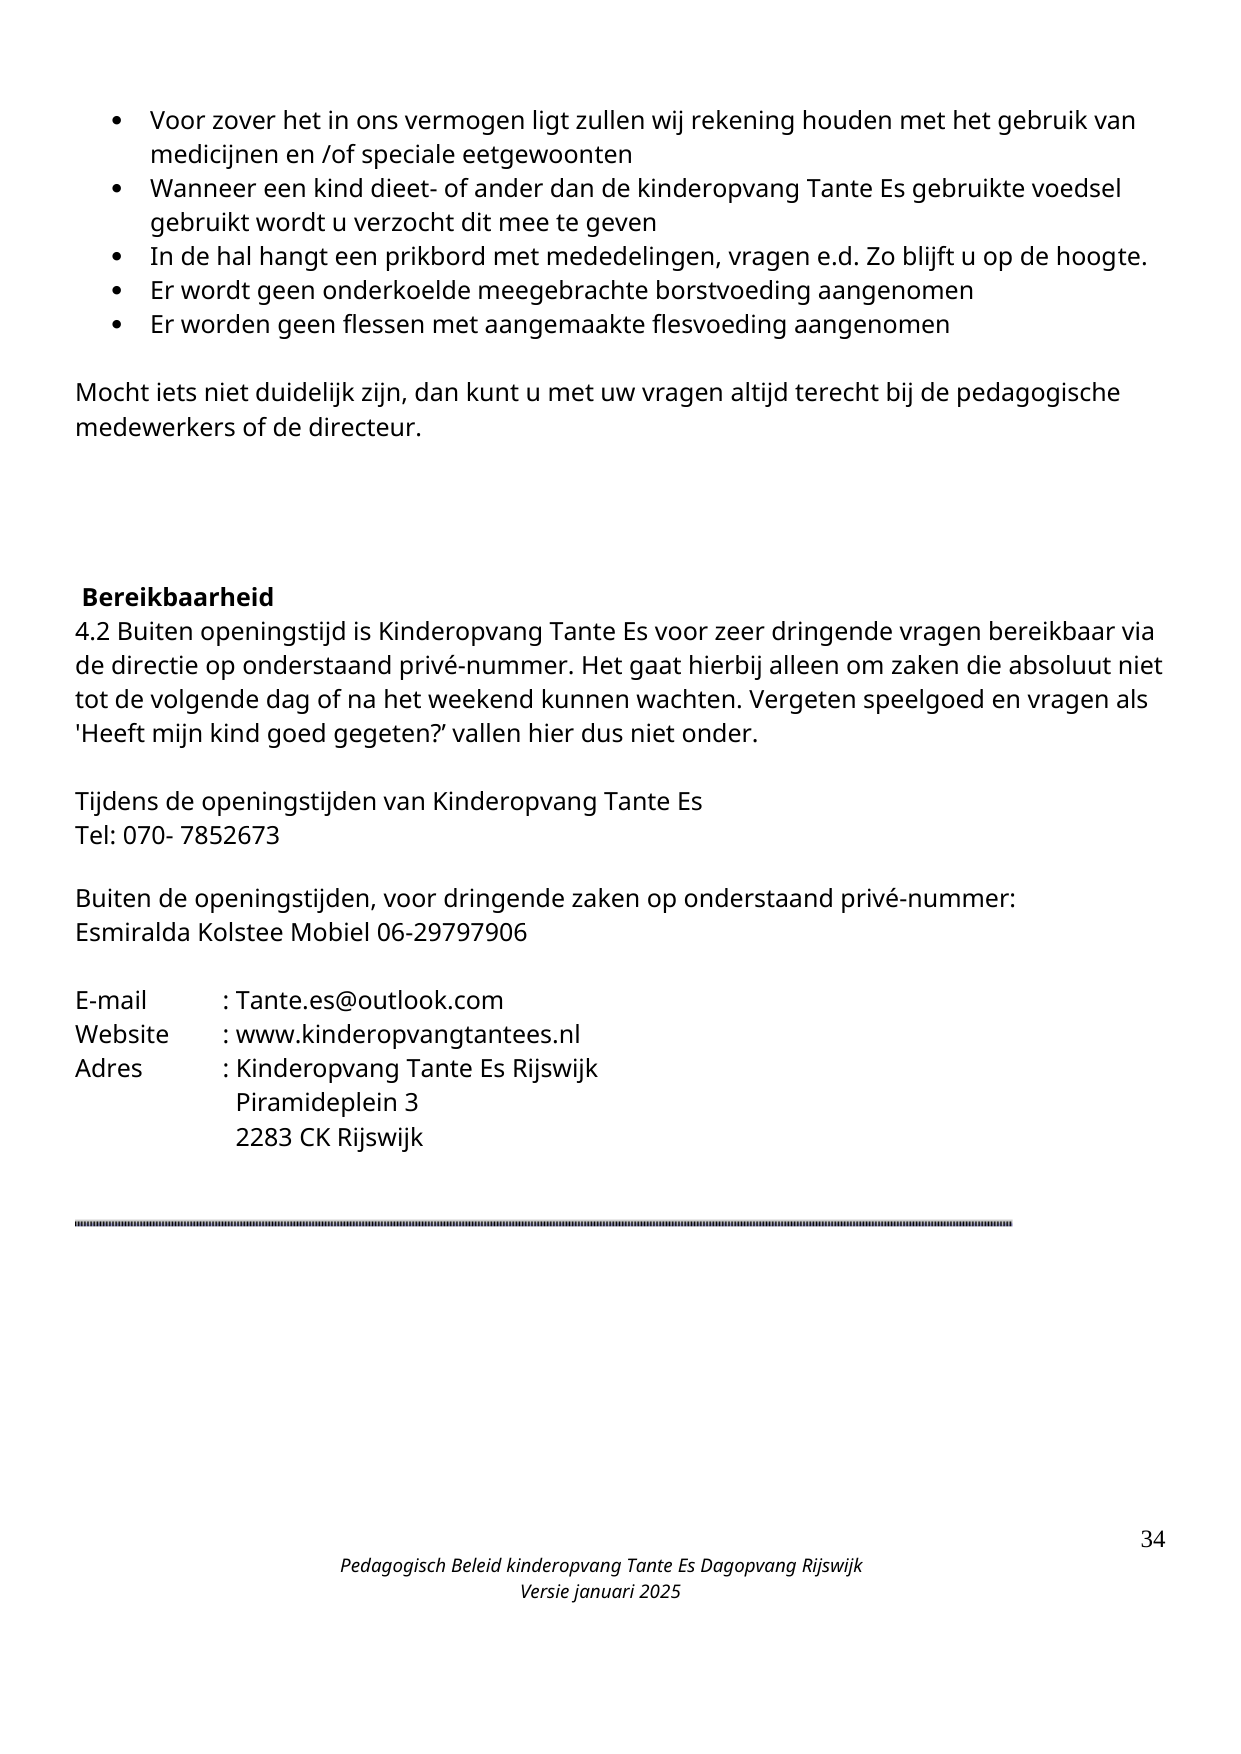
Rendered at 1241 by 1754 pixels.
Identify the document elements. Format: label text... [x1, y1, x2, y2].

list Voor zover het in ons vermogen ligt zullen wij rekening houden met het gebruik van medicijnen en /of speciale eetgewoonten [112, 103, 1165, 171]
text Buiten de openingstijden, voor dringende zaken op onderstaand privé-nummer: [75, 881, 1165, 915]
text Esmiralda Kolstee Mobiel 06-29797906 [75, 915, 1165, 949]
list Wanneer een kind dieet- of ander dan de kinderopvang Tante Es gebruikte voedsel gebruikt wordt u verzocht dit mee te geven [112, 171, 1165, 239]
text Bereikbaarheid [75, 579, 1165, 613]
list In de hal hangt een prikbord met mededelingen, vragen e.d. Zo blijft u op de hoogte. [112, 239, 1165, 273]
text Mocht iets niet duidelijk zijn, dan kunt u met uw vragen altijd terecht bij de pedagogische medewerkers of de directeur. [75, 375, 1165, 443]
list Er wordt geen onderkoelde meegebrachte borstvoeding aangenomen [112, 273, 1165, 307]
text Website : www.kinderopvangtantees.nl [75, 1017, 1165, 1051]
text Adres : Kinderopvang Tante Es Rijswijk [75, 1051, 1165, 1085]
text 2283 CK Rijswijk [149, 1119, 1165, 1153]
picture [75, 1216, 1013, 1232]
text Tijdens de openingstijden van Kinderopvang Tante Es [75, 784, 1165, 818]
text Piramideplein 3 [149, 1085, 1165, 1119]
text Tel: 070- 7852673 [75, 818, 1165, 852]
text E-mail : Tante.es@outlook.com [75, 983, 1165, 1017]
list Er worden geen flessen met aangemaakte flesvoeding aangenomen [112, 307, 1165, 341]
text 4.2 Buiten openingstijd is Kinderopvang Tante Es voor zeer dringende vragen bereikbaar via de directie op onderstaand privé-nummer. Het gaat hierbij alleen om zaken die absoluut niet tot de volgende dag of na het weekend kunnen wachten. Vergeten speelgoed en vragen als 'Heeft mijn kind goed gegeten?’ vallen hier dus niet onder. [75, 613, 1165, 750]
